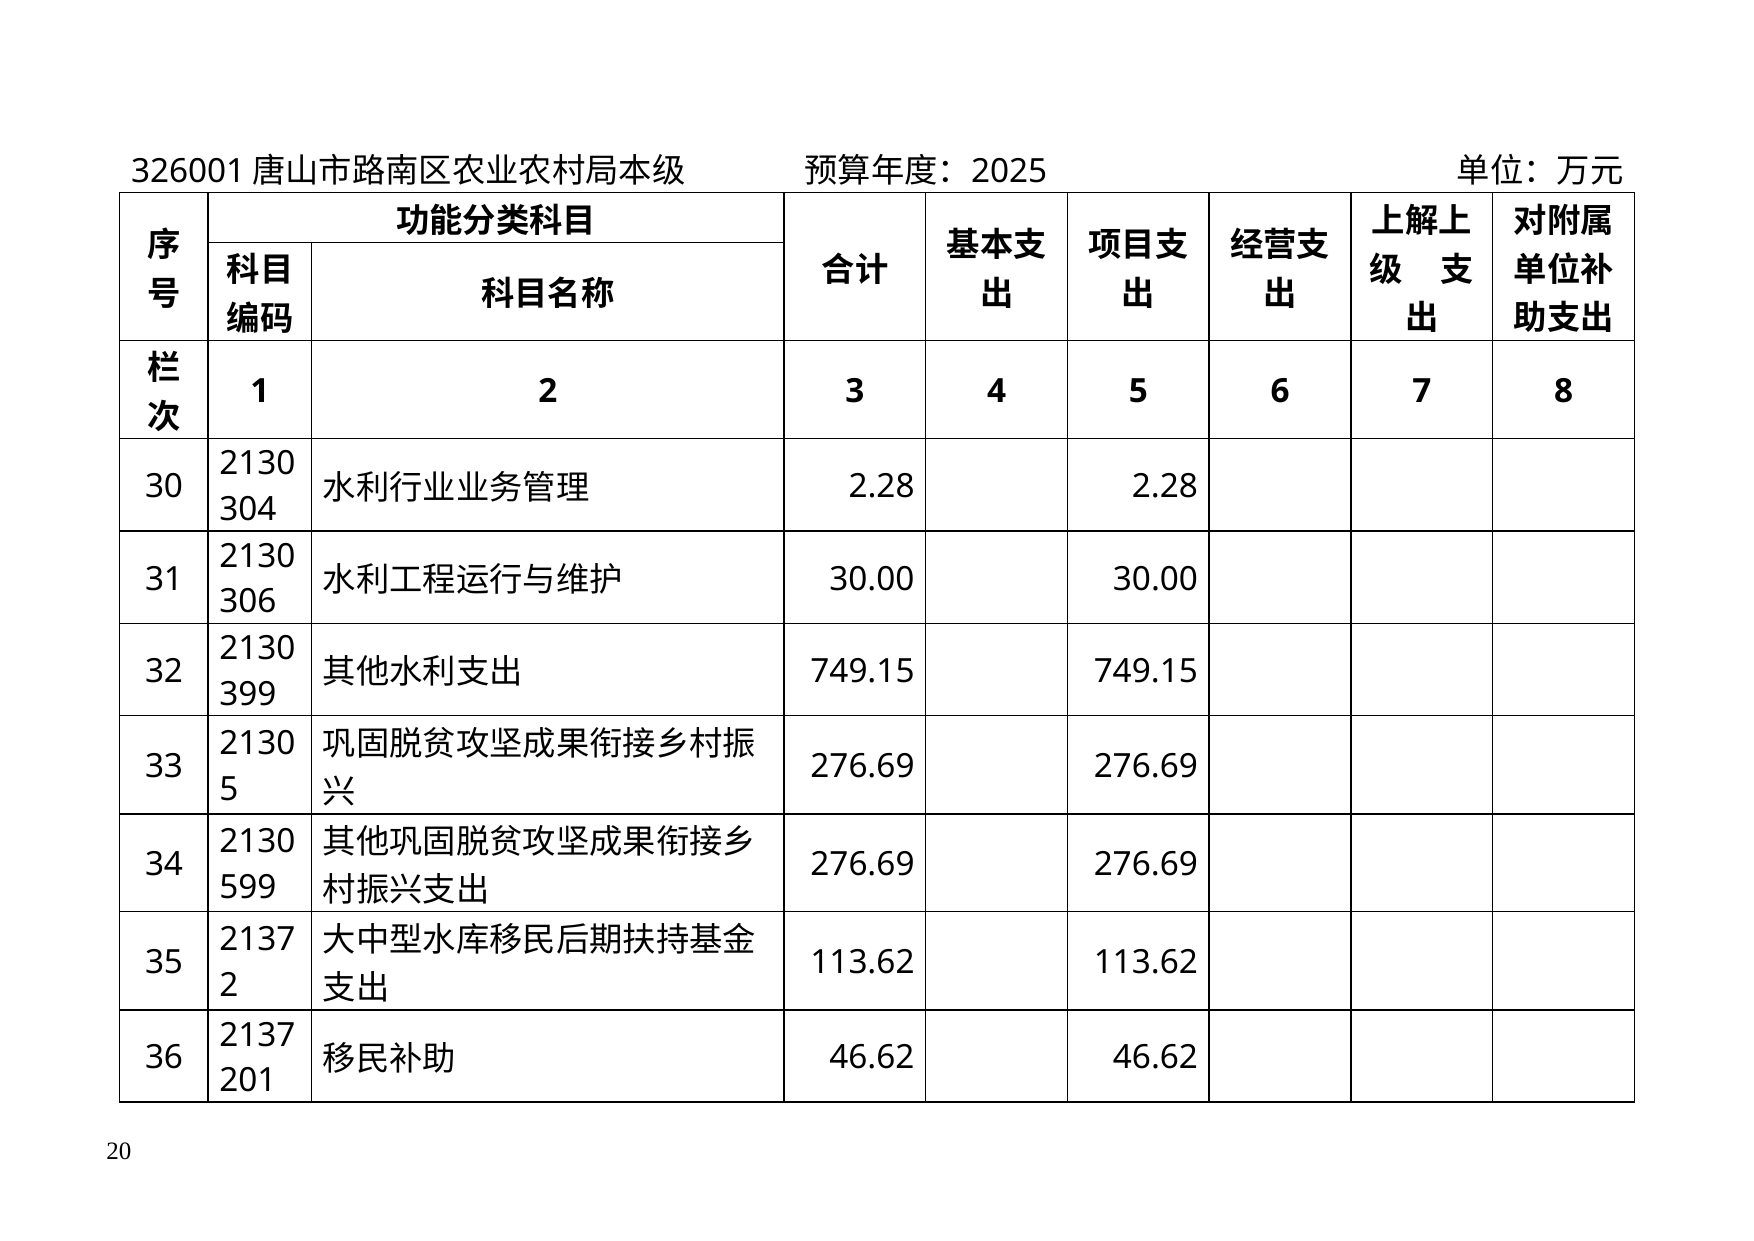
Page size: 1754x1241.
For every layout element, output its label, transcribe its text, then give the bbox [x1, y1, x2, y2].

table_cell 其他巩固脱贫攻坚成果衔接乡村振兴支出 [312, 815, 783, 911]
table_cell 21305 [209, 716, 311, 813]
table_header 326001唐山市路南区农业农村局本级 [120, 143, 783, 192]
table_cell 水利行业业务管理 [312, 439, 783, 530]
table_cell 科目 编码 [209, 243, 311, 339]
table_cell [1210, 439, 1350, 530]
table_header 预算年度：2025 [785, 143, 1067, 192]
table_cell 35 [120, 912, 207, 1009]
table_cell 序号 [120, 193, 207, 339]
table_cell 4 [926, 341, 1067, 438]
table_cell [1352, 1011, 1492, 1101]
table_cell [1210, 815, 1350, 911]
table_cell 276.69 [1068, 716, 1208, 813]
table_cell 31 [120, 532, 207, 622]
table_cell 1 [209, 341, 311, 438]
table_cell 水利工程运行与维护 [312, 532, 783, 622]
table_cell 合计 [785, 193, 925, 339]
table_cell 3 [785, 341, 925, 438]
table_cell 113.62 [1068, 912, 1208, 1009]
table_cell 34 [120, 815, 207, 911]
table_cell [926, 1011, 1067, 1101]
table_cell 其他水利支出 [312, 624, 783, 715]
table_cell [1493, 532, 1634, 622]
table_cell 巩固脱贫攻坚成果衔接乡村振兴 [312, 716, 783, 813]
table_cell [1493, 624, 1634, 715]
table_cell 大中型水库移民后期扶持基金支出 [312, 912, 783, 1009]
table_cell 2137201 [209, 1011, 311, 1101]
table_cell [1210, 716, 1350, 813]
table_cell [926, 716, 1067, 813]
table_cell 30.00 [785, 532, 925, 622]
table_cell 33 [120, 716, 207, 813]
table_cell 36 [120, 1011, 207, 1101]
table_cell [1493, 912, 1634, 1009]
table_cell [1352, 439, 1492, 530]
table_cell [1493, 1011, 1634, 1101]
table_cell 功能分类科目 [209, 193, 783, 242]
table_cell [1493, 439, 1634, 530]
table_cell 2130304 [209, 439, 311, 530]
table_cell 276.69 [1068, 815, 1208, 911]
table_cell [1493, 815, 1634, 911]
table_cell [1352, 716, 1492, 813]
table_cell 经营支出 [1210, 193, 1350, 339]
table_cell [1352, 815, 1492, 911]
table_cell [1210, 532, 1350, 622]
table_cell 276.69 [785, 815, 925, 911]
table_cell 30.00 [1068, 532, 1208, 622]
table_cell 2 [312, 341, 783, 438]
table_cell 对附属单位补助支出 [1493, 193, 1634, 339]
table_cell 46.62 [785, 1011, 925, 1101]
table_cell [1210, 624, 1350, 715]
table_cell 栏次 [120, 341, 207, 438]
table_cell 科目名称 [312, 243, 783, 339]
table_cell [926, 532, 1067, 622]
table_cell 基本支出 [926, 193, 1067, 339]
table_cell 6 [1210, 341, 1350, 438]
table_cell 2.28 [785, 439, 925, 530]
table_cell 2.28 [1068, 439, 1208, 530]
table_cell [1352, 912, 1492, 1009]
table_cell [926, 624, 1067, 715]
table_cell 2130306 [209, 532, 311, 622]
table_cell 2130599 [209, 815, 311, 911]
table_cell [926, 439, 1067, 530]
table_cell [1210, 1011, 1350, 1101]
table_cell [1210, 912, 1350, 1009]
table_cell 46.62 [1068, 1011, 1208, 1101]
table_cell 5 [1068, 341, 1208, 438]
table_cell 30 [120, 439, 207, 530]
table_cell [1493, 716, 1634, 813]
table_cell [926, 815, 1067, 911]
table_cell 113.62 [785, 912, 925, 1009]
table_cell 项目支出 [1068, 193, 1208, 339]
table_cell 749.15 [1068, 624, 1208, 715]
table_cell 2130399 [209, 624, 311, 715]
table_cell 8 [1493, 341, 1634, 438]
table_cell 21372 [209, 912, 311, 1009]
table_cell 32 [120, 624, 207, 715]
table_header 单位：万元 [1068, 143, 1634, 192]
table_cell 276.69 [785, 716, 925, 813]
table_cell [1352, 532, 1492, 622]
table_cell [1352, 624, 1492, 715]
table_cell 移民补助 [312, 1011, 783, 1101]
table_cell 749.15 [785, 624, 925, 715]
table_cell 上解上级 支出 [1352, 193, 1492, 339]
table_cell 7 [1352, 341, 1492, 438]
table_cell [926, 912, 1067, 1009]
